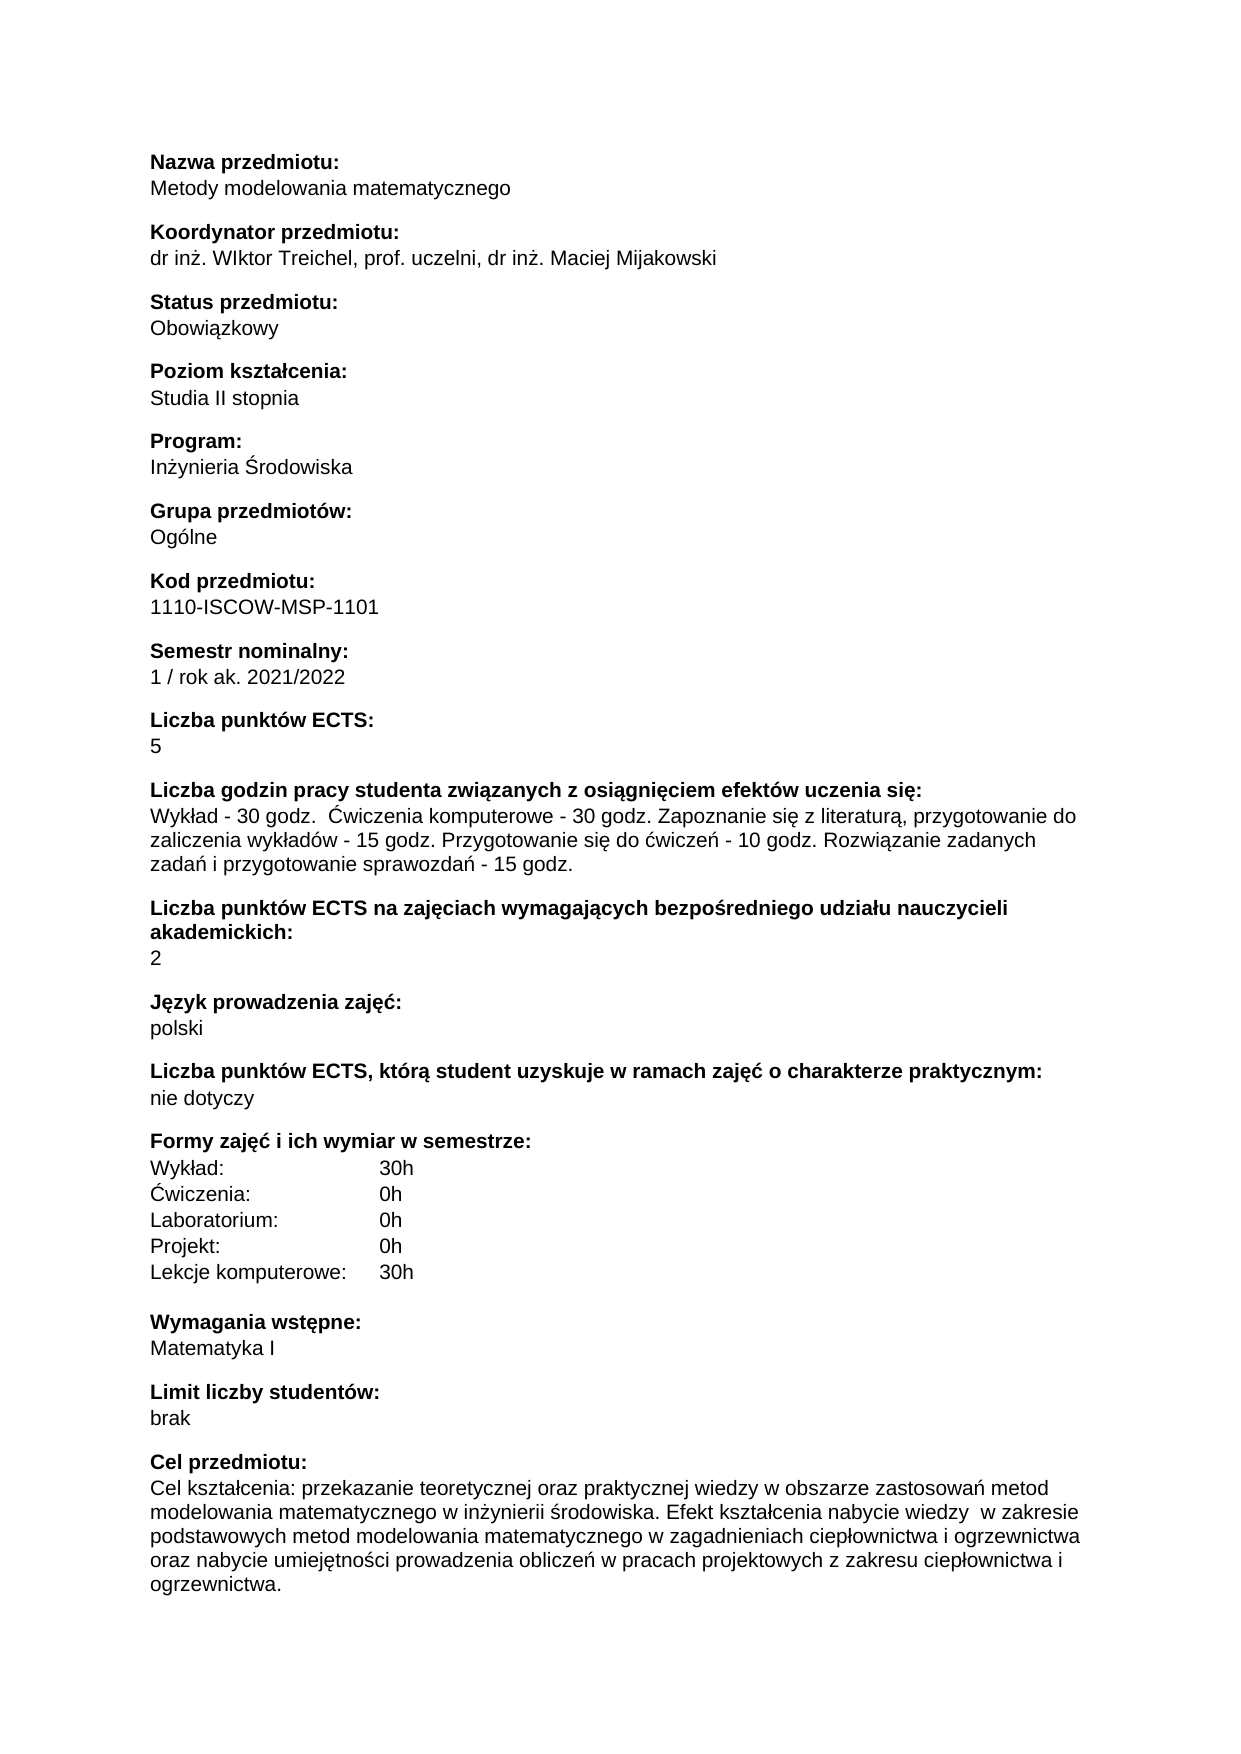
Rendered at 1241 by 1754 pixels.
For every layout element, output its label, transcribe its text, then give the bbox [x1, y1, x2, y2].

table_cell Lekcje komputerowe: [140, 1260, 367, 1284]
text Liczba godzin pracy studenta związanych z osiągnięciem efektów uczenia się: [150, 778, 1090, 802]
text 1 / rok ak. 2021/2022 [150, 664, 1090, 688]
text Cel przedmiotu: [150, 1449, 1090, 1473]
text Program: [150, 429, 1090, 453]
table_cell 0h [369, 1232, 597, 1258]
text Semestr nominalny: [150, 638, 1090, 662]
text Język prowadzenia zajęć: [150, 989, 1090, 1013]
text 1110-ISCOW-MSP-1101 [150, 595, 1090, 619]
text nie dotyczy [150, 1085, 1090, 1109]
text 2 [150, 946, 1090, 970]
text 5 [150, 734, 1090, 758]
text Liczba punktów ECTS na zajęciach wymagających bezpośredniego udziału nauczycieli akademickich: [150, 896, 1090, 944]
text Wymagania wstępne: [150, 1310, 1090, 1334]
text Inżynieria Środowiska [150, 455, 1090, 479]
table_cell 30h [369, 1258, 597, 1284]
table_header Wykład: [140, 1156, 367, 1180]
table_cell Ćwiczenia: [140, 1182, 367, 1206]
text Formy zajęć i ich wymiar w semestrze: [150, 1129, 1090, 1153]
text Liczba punktów ECTS, którą student uzyskuje w ramach zajęć o charakterze praktycznym: [150, 1059, 1090, 1083]
text Koordynator przedmiotu: [150, 220, 1090, 244]
text Status przedmiotu: [150, 289, 1090, 313]
table_cell Projekt: [140, 1234, 367, 1258]
text Cel kształcenia: przekazanie teoretycznej oraz praktycznej wiedzy w obszarze zastosowań metod modelowania matematycznego w inżynierii środowiska. Efekt kształcenia nabycie wiedzy w zakresie podstawowych metod modelowania matematycznego w zagadnieniach ciepłownictwa i ogrzewnictwa oraz nabycie umiejętności prowadzenia obliczeń w pracach projektowych z zakresu ciepłownictwa i ogrzewnictwa. [150, 1476, 1090, 1595]
table_cell Laboratorium: [140, 1208, 367, 1232]
text polski [150, 1016, 1090, 1039]
text Wykład - 30 godz. Ćwiczenia komputerowe - 30 godz. Zapoznanie się z literaturą, przygotowanie do zaliczenia wykładów - 15 godz. Przygotowanie się do ćwiczeń - 10 godz. Rozwiązanie zadanych zadań i przygotowanie sprawozdań - 15 godz. [150, 804, 1090, 876]
text brak [150, 1406, 1090, 1430]
text Poziom kształcenia: [150, 359, 1090, 383]
text Obowiązkowy [150, 316, 1090, 339]
table_cell 0h [369, 1206, 597, 1232]
table_cell 0h [369, 1180, 597, 1206]
text Kod przedmiotu: [150, 569, 1090, 593]
text Ogólne [150, 525, 1090, 549]
table_header 30h [369, 1156, 597, 1180]
text Limit liczby studentów: [150, 1380, 1090, 1404]
text Metody modelowania matematycznego [150, 176, 1090, 200]
text Nazwa przedmiotu: [150, 150, 1090, 174]
text Liczba punktów ECTS: [150, 708, 1090, 732]
text Grupa przedmiotów: [150, 499, 1090, 523]
text Studia II stopnia [150, 385, 1090, 409]
text Matematyka I [150, 1336, 1090, 1360]
text dr inż. WIktor Treichel, prof. uczelni, dr inż. Maciej Mijakowski [150, 246, 1090, 270]
